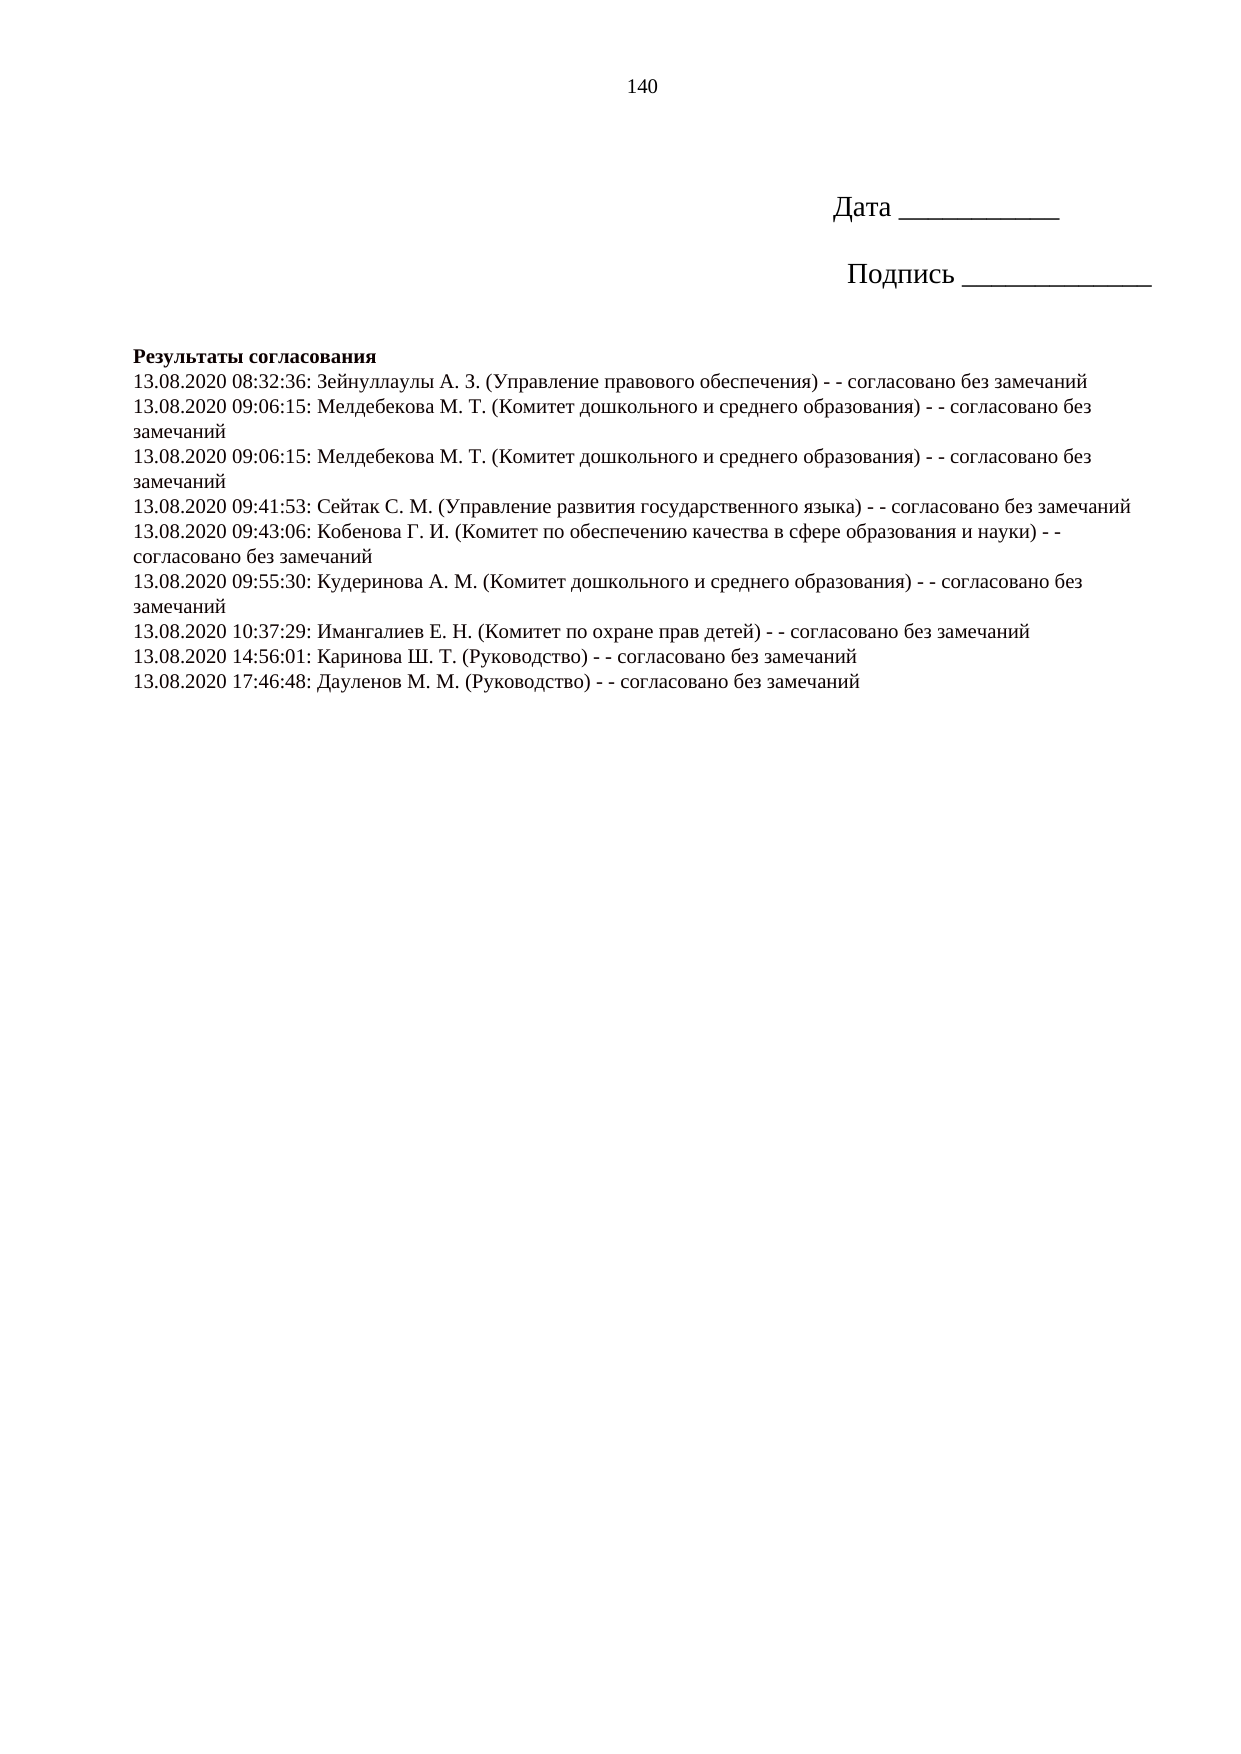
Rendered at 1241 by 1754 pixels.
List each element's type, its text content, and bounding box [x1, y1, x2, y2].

text Подпись _____________ [208, 256, 1152, 290]
text Результаты согласования 13.08.2020 08:32:36: Зейнуллаулы А. З. (Управление правового обеспечения) - - cогласовано без замечаний 13.08.2020 09:06:15: Мелдебекова М. Т. (Комитет дошкольного и среднего образования) - - cогласовано без замечаний 13.08.2020 09:06:15: Мелдебекова М. Т. (Комитет дошкольного и среднего образования) - - cогласовано без замечаний 13.08.2020 09:41:53: Сейтак С. М. (Управление развития государственного языка) - - cогласовано без замечаний 13.08.2020 09:43:06: Кобенова Г. И. (Комитет по обеспечению качества в сфере образования и науки) - - cогласовано без замечаний 13.08.2020 09:55:30: Кудеринова А. М. (Комитет дошкольного и среднего образования) - - cогласовано без замечаний 13.08.2020 10:37:29: Имангалиев Е. Н. (Комитет по охране прав детей) - - cогласовано без замечаний 13.08.2020 14:56:01: Каринова Ш. Т. (Руководство) - - cогласовано без замечаний 13.08.2020 17:46:48: Дауленов М. М. (Руководство) - - cогласовано без замечаний [133, 343, 1152, 721]
text Дата ___________ [133, 189, 1152, 223]
